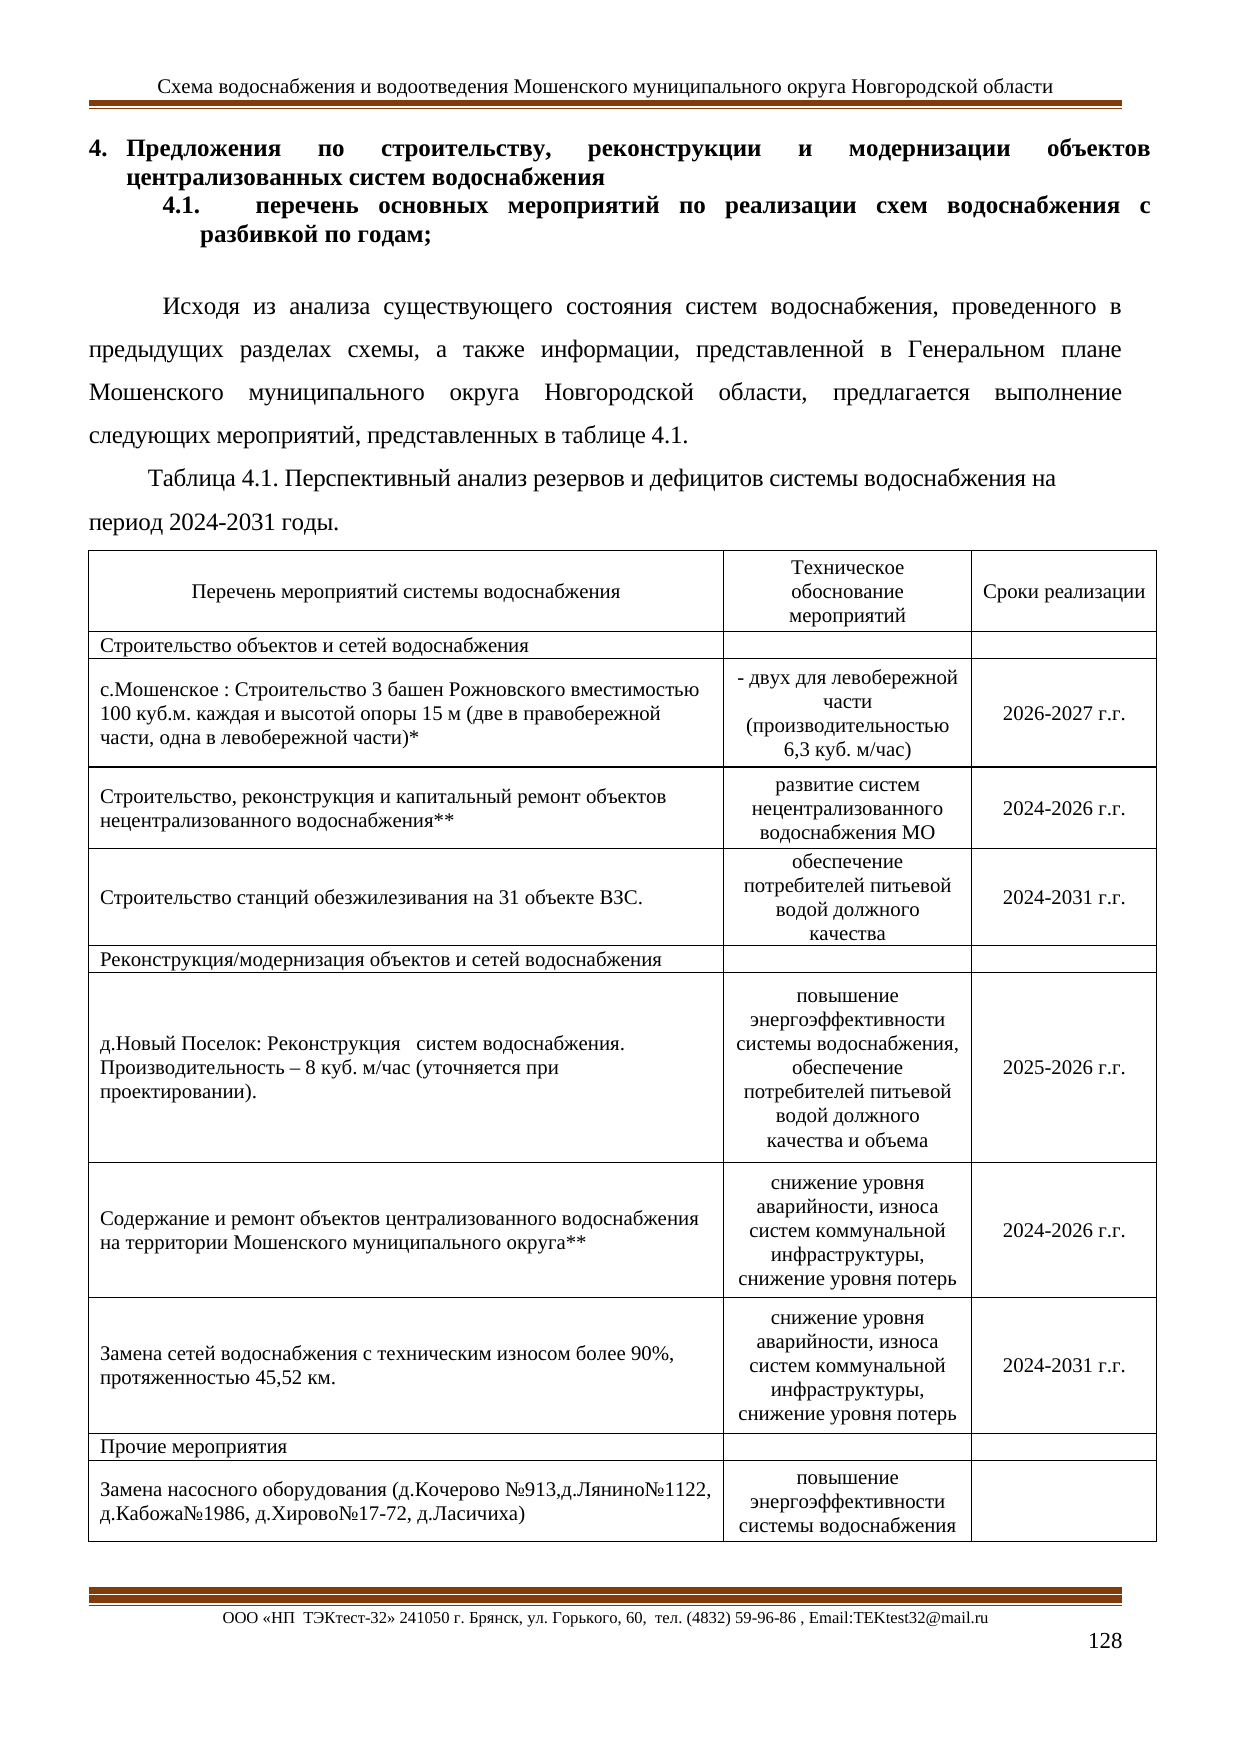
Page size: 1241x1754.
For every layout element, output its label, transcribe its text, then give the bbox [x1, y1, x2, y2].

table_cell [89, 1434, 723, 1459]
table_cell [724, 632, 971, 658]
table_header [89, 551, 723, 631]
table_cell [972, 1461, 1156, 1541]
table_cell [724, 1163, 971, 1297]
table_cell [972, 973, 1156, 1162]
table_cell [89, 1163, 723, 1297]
text Таблица 4.1. Перспективный анализ резервов и дефицитов системы водоснабжения на период 2024-2031 годы. [88, 463, 1122, 535]
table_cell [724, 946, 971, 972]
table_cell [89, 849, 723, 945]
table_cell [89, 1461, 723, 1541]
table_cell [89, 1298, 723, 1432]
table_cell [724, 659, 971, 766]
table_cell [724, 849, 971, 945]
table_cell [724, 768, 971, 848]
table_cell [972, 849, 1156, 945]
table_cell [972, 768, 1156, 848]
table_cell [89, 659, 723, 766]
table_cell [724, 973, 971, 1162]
text Исходя из анализа существующего состояния систем водоснабжения, проведенного в предыдущих разделах схемы, а также информации, представленной в Генеральном плане Мошенского муниципального округа Новгородской области, предлагается выполнение следующих мероприятий, представленных в таблице 4.1. [88, 291, 1122, 449]
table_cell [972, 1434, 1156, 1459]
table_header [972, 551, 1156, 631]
subtitle Предложения по строительству, реконструкции и модернизации объектов централизованных систем водоснабжения [88, 133, 1152, 190]
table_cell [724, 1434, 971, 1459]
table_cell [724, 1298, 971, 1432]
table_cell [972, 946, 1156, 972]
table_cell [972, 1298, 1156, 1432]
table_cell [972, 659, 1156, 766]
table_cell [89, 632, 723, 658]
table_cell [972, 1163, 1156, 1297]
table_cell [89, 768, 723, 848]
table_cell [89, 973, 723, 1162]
subtitle перечень основных мероприятий по реализации схем водоснабжения с разбивкой по годам; [162, 190, 1152, 248]
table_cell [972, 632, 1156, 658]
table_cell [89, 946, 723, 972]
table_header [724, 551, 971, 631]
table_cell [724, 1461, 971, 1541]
